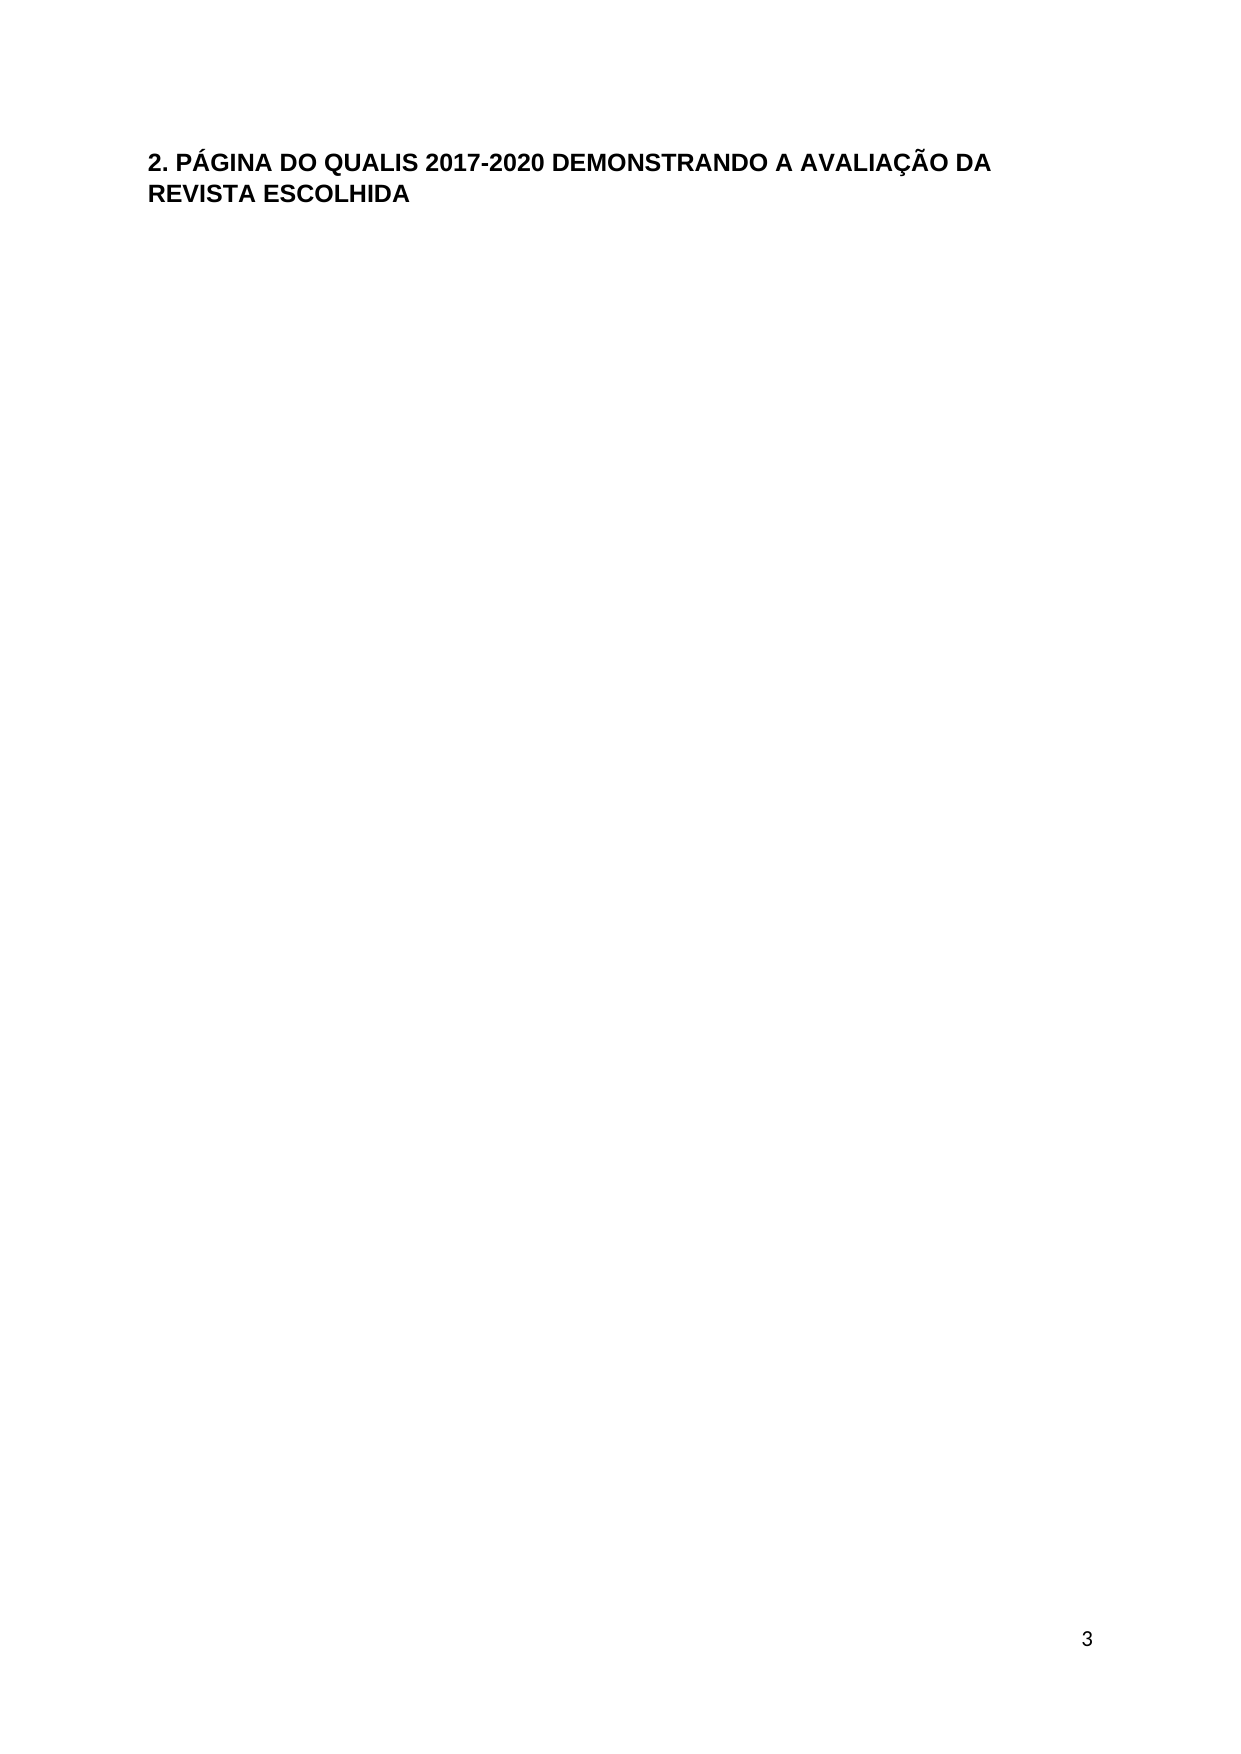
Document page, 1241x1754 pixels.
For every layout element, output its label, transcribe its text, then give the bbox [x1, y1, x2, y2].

text 2. PÁGINA DO QUALIS 2017-2020 DEMONSTRANDO A AVALIAÇÃO DA REVISTA ESCOLHIDA [148, 148, 1092, 207]
